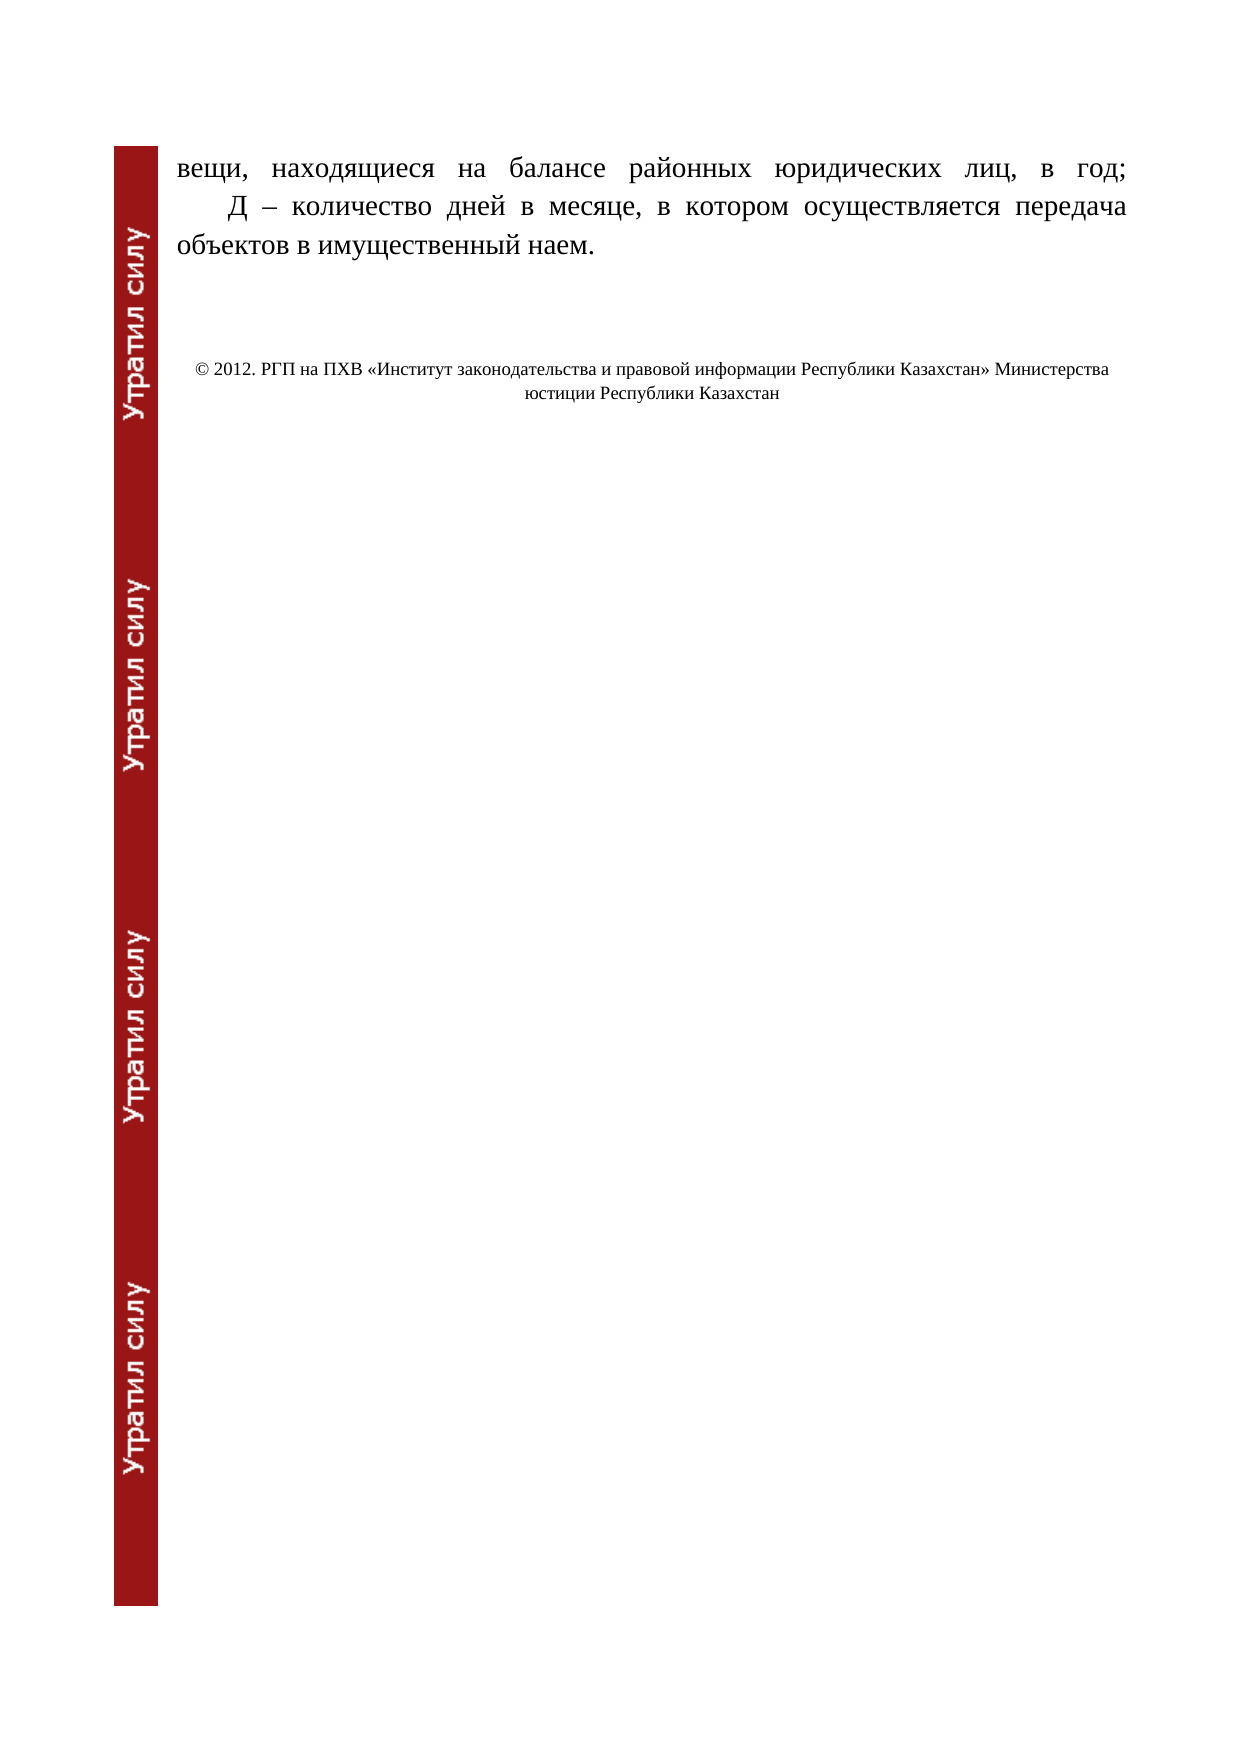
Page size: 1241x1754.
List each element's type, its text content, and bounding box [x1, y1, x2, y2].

picture [114, 146, 158, 150]
picture [114, 404, 158, 1606]
picture [114, 261, 158, 357]
text © 2012. РГП на ПХВ «Институт законодательства и правовой информации Республики Казахстан» Министерства юстиции Республики Казахстан [112, 357, 1128, 404]
